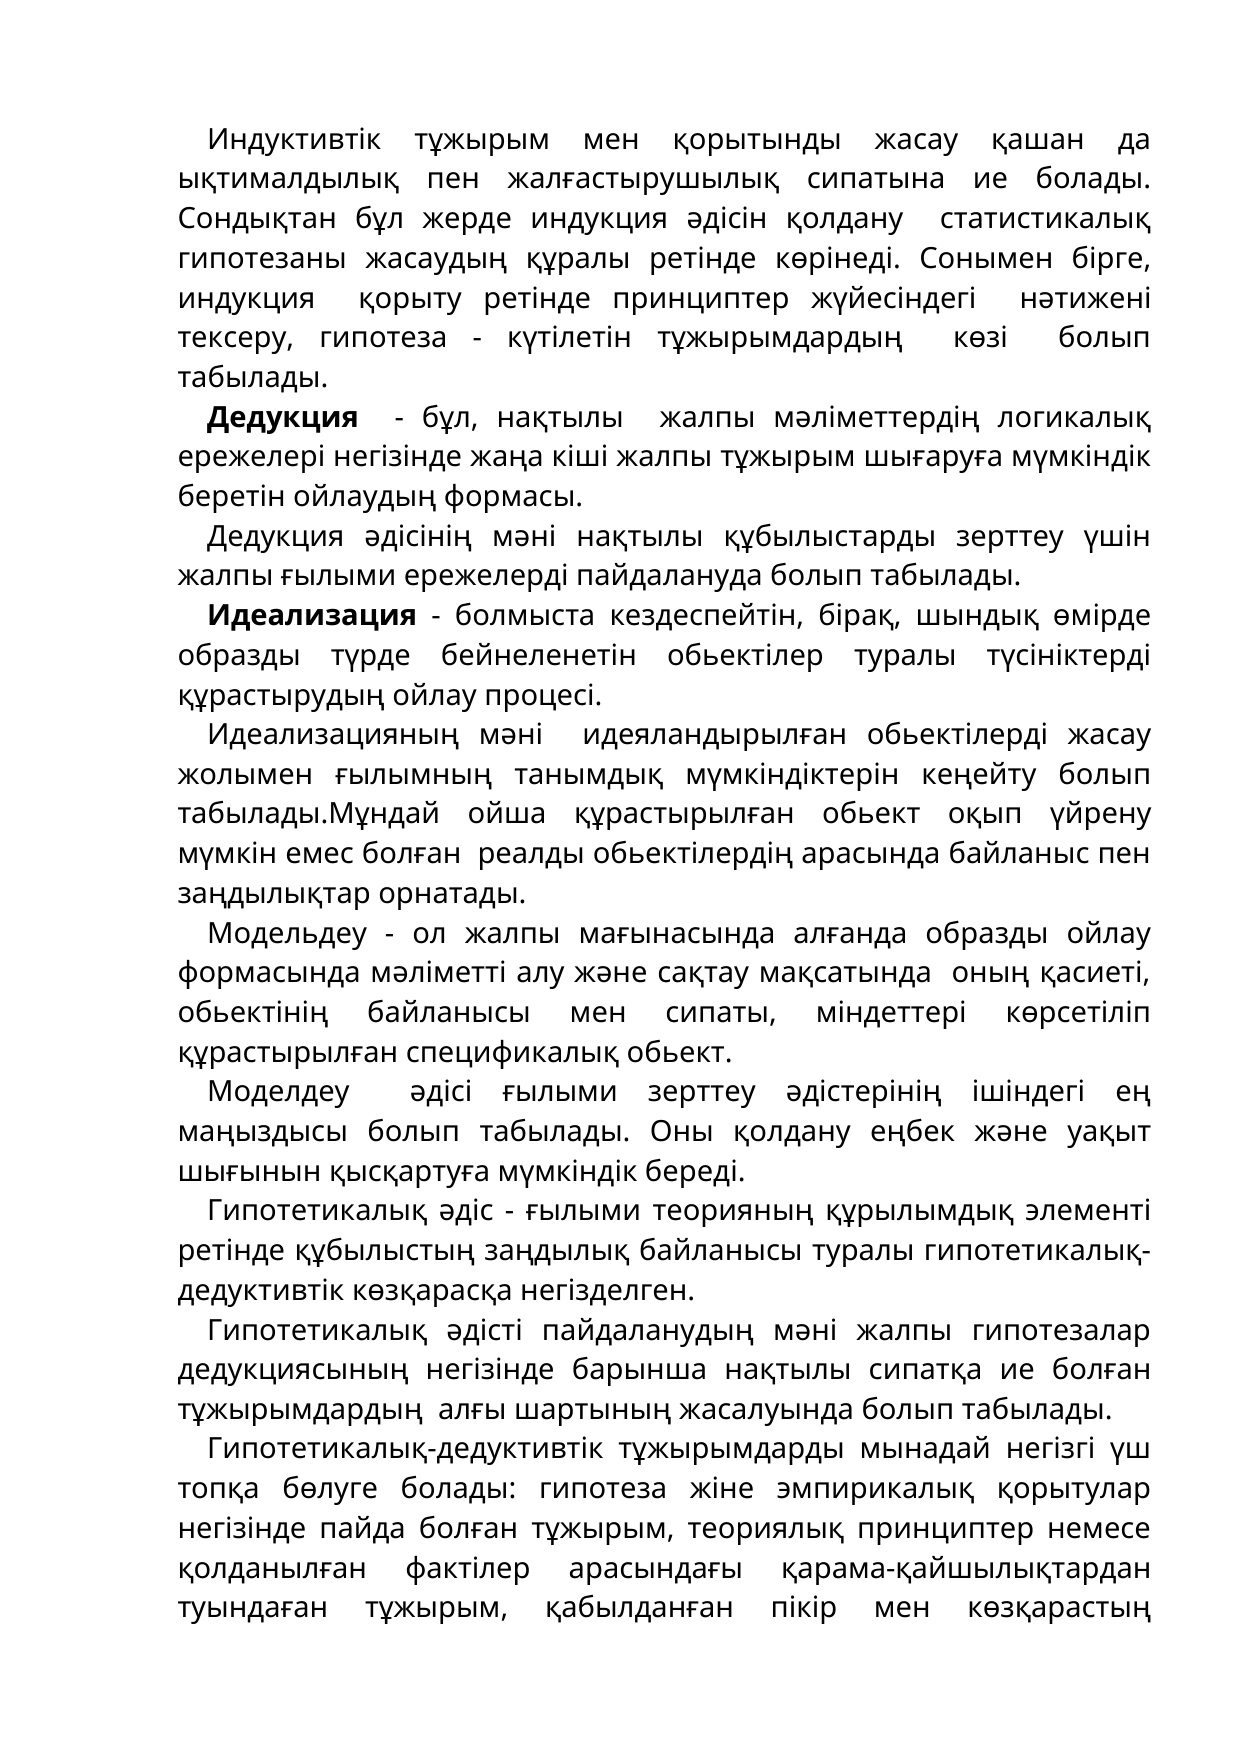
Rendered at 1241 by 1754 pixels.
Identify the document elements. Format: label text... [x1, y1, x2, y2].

text Модельдеу - ол жалпы мағынасында алғанда образды ойлау формасында мәлiметтi алу және сақтау мақсатында оның қасиетi, обьектiнiң байланысы мен сипаты, мiндеттерi көрсетiлiп құрастырылған спецификалық обьект. [177, 912, 1152, 1071]
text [177, 1428, 1152, 1626]
text Идеализацияның мәнi идеяландырылған обьектiлердi жасау жолымен ғылымның танымдық мүмкiндiктерiн кеңейту болып табылады.Мұндай ойша құрастырылған обьект оқып үйрену мүмкiн емес болған реалды обьектiлердiң арасында байланыс пен заңдылықтар орнатады. [177, 713, 1152, 912]
text Дедукция - бұл, нақтылы жалпы мәлiметтердiң логикалық ережелерi негiзiнде жаңа кiшi жалпы тұжырым шығаруға мүмкiндiк беретiн ойлаудың формасы. [177, 396, 1152, 515]
text Моделдеу әдiсi ғылыми зерттеу әдiстерiнiң iшiндегi ең маңыздысы болып табылады. Оны қолдану еңбек және уақыт шығынын қысқартуға мүмкiндiк бередi. [177, 1071, 1152, 1190]
text Дедукция әдiсiнiң мәнi нақтылы құбылыстарды зерттеу үшiн жалпы ғылыми ережелердi пайдалануда болып табылады. [177, 515, 1152, 594]
text Индуктивтiк тұжырым мен қорытынды жасау қашан да ықтималдылық пен жалғастырушылық сипатына ие болады. Сондықтан бұл жерде индукция әдiсiн қолдану статистикалық гипотезаны жасаудың құралы ретiнде көрiнедi. Сонымен бiрге, индукция қорыту ретiнде принциптер жүйесiндегi нәтиженi тексеру, гипотеза - күтiлетiн тұжырымдардың көзi болып табылады. [177, 118, 1152, 396]
text Гипотетикалық әдiстi пайдаланудың мәнi жалпы гипотезалар дедукциясының негiзiнде барынша нақтылы сипатқа ие болған тұжырымдардың алғы шартының жасалуында болып табылады. [177, 1309, 1152, 1428]
text Гипотетикалық әдiс - ғылыми теорияның құрылымдық элементi ретiнде құбылыстың заңдылық байланысы туралы гипотетикалық-дедуктивтiк көзқарасқа негiзделген. [177, 1190, 1152, 1309]
text Идеализация - болмыста кездеспейтiн, бiрақ, шындық өмiрде образды түрде бейнеленетiн обьектiлер туралы түсiнiктердi құрастырудың ойлау процесi. [177, 594, 1152, 713]
